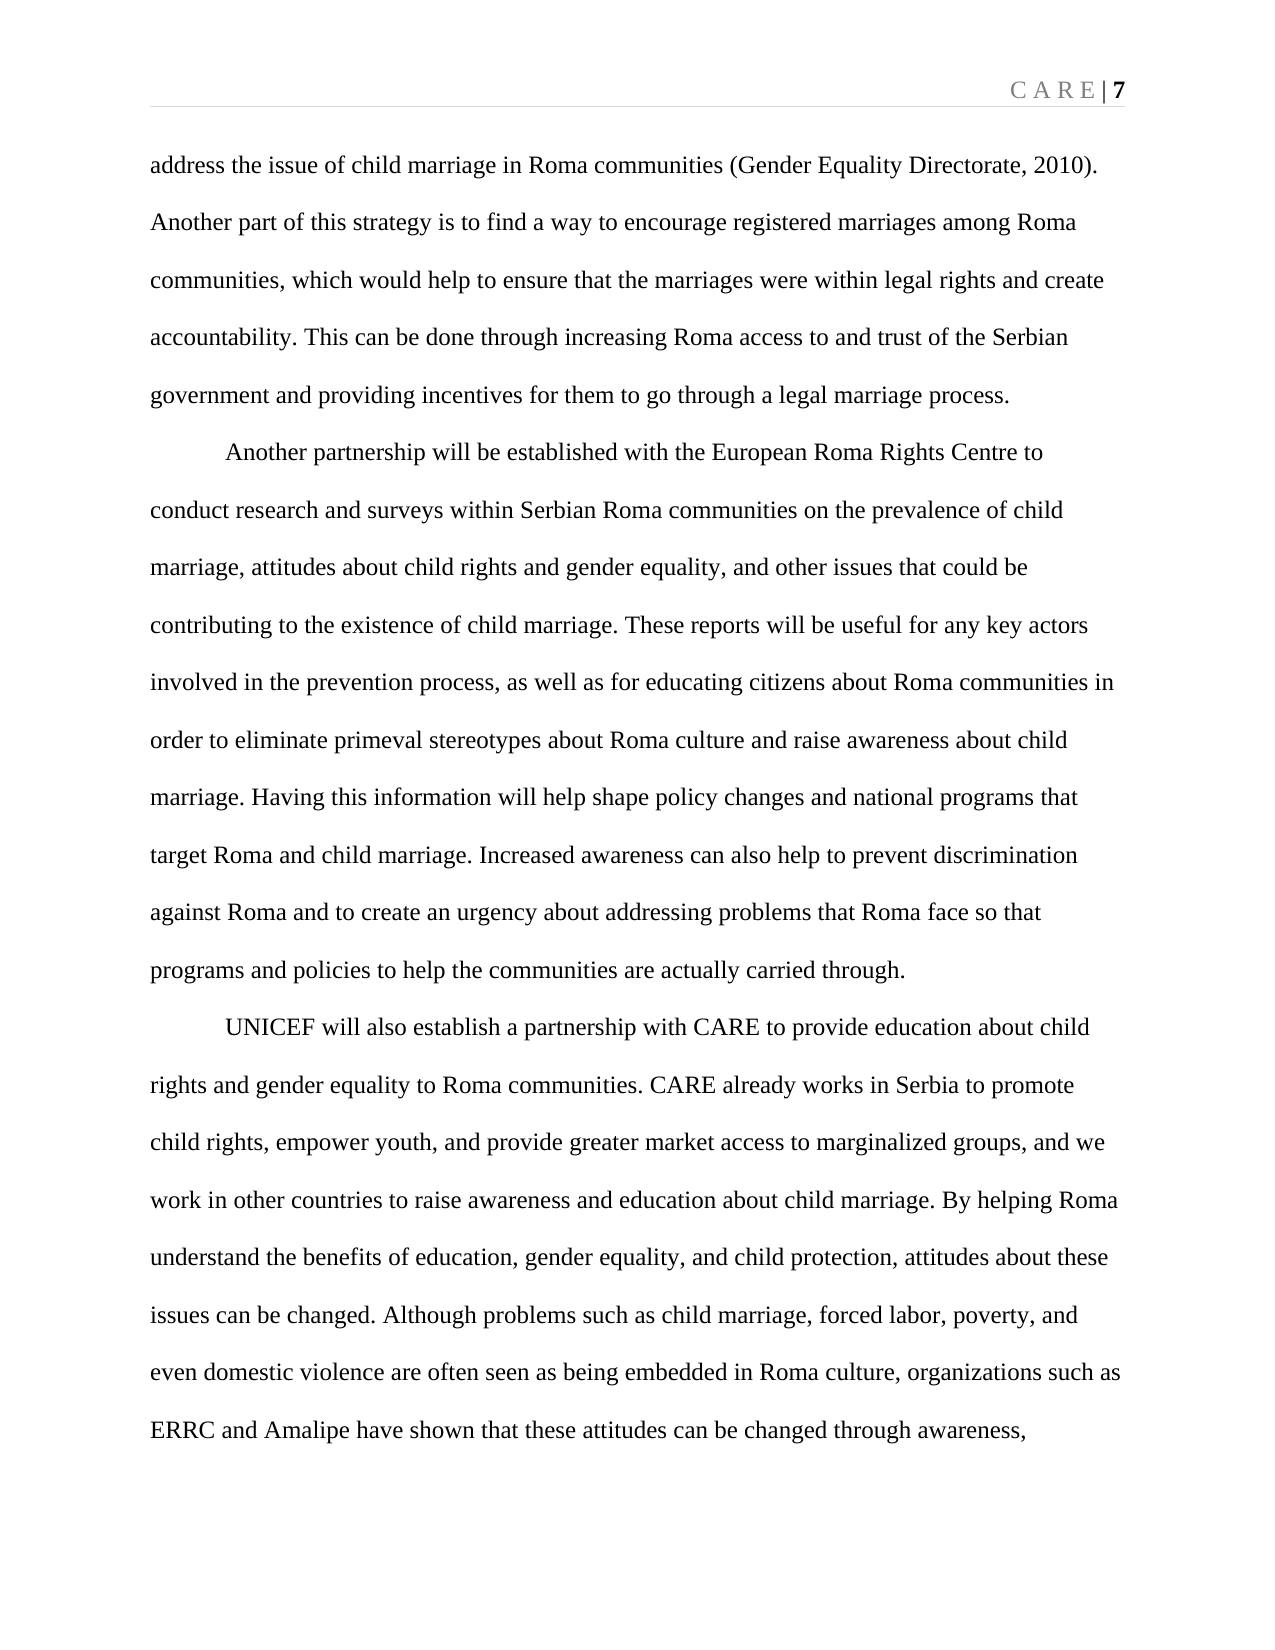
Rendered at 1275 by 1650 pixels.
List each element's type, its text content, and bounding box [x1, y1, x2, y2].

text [150, 150, 1125, 409]
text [150, 1012, 1125, 1444]
text Another partnership will be established with the European Roma Rights Centre to conduct research and surveys within Serbian Roma communities on the prevalence of child marriage, attitudes about child rights and gender equality, and other issues that could be contributing to the existence of child marriage. These reports will be useful for any key actors involved in the prevention process, as well as for educating citizens about Roma communities in order to eliminate primeval stereotypes about Roma culture and raise awareness about child marriage. Having this information will help shape policy changes and national programs that target Roma and child marriage. Increased awareness can also help to prevent discrimination against Roma and to create an urgency about addressing problems that Roma face so that programs and policies to help the communities are actually carried through. [150, 437, 1125, 984]
